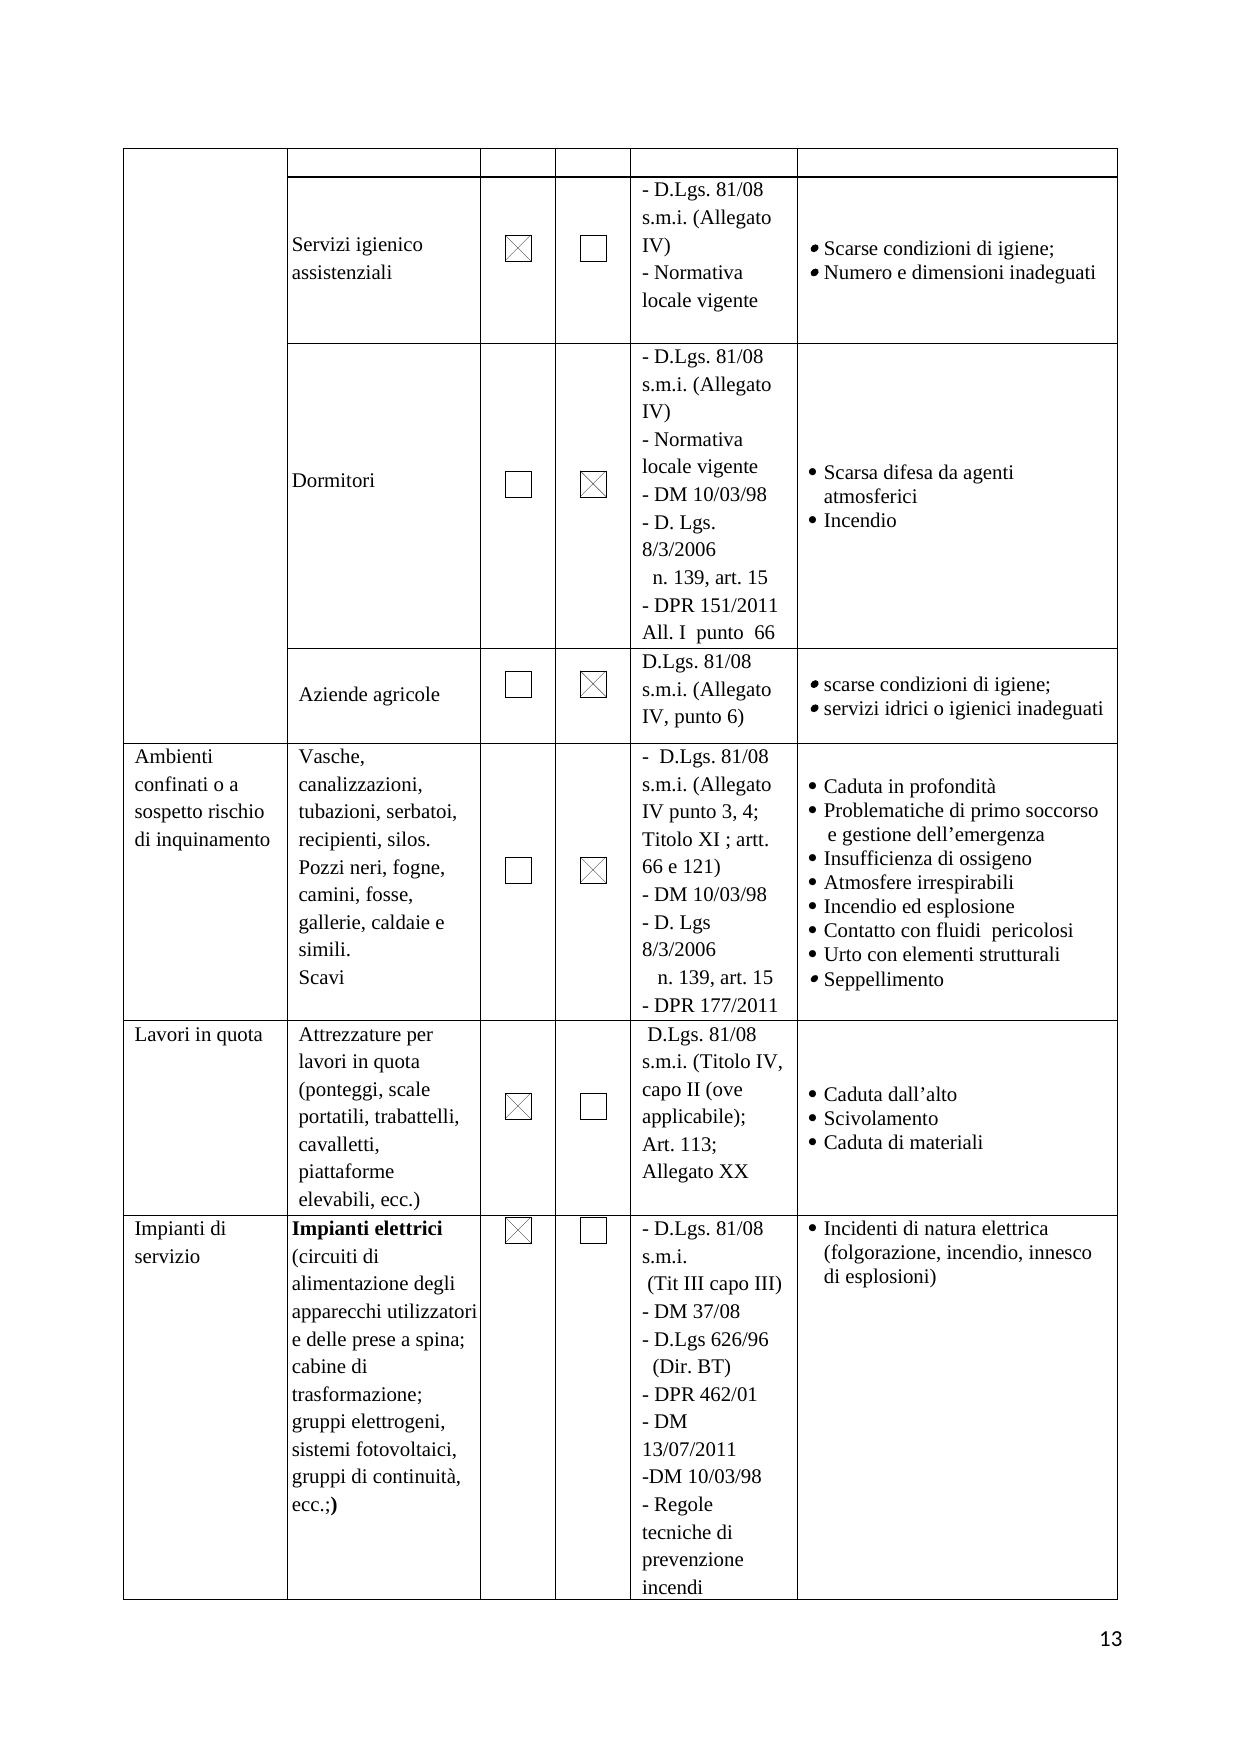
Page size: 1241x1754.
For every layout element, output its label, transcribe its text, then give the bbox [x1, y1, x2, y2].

table_cell [481, 649, 555, 743]
table_cell [556, 1216, 630, 1599]
table_cell [556, 344, 630, 648]
table_cell Dormitori [288, 344, 480, 648]
table_cell Vasche, canalizzazioni, tubazioni, serbatoi, recipienti, silos. Pozzi neri, fogne, camini, fosse, gallerie, caldaie e simili. Scavi [288, 744, 480, 1020]
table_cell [798, 149, 1117, 176]
table_cell Caduta dall’alto Scivolamento Caduta di materiali [798, 1021, 1117, 1215]
table_cell [556, 649, 630, 743]
table_cell [556, 149, 630, 176]
table_cell Servizi igienico assistenziali [288, 178, 480, 343]
table_cell [481, 178, 555, 343]
table_cell Scarsa difesa da agenti atmosferici Incendio [798, 344, 1117, 648]
table_cell Scarse condizioni di igiene; Numero e dimensioni inadeguati [798, 178, 1117, 343]
table_cell - D.Lgs. 81/08 s.m.i. (Allegato IV) - Normativa locale vigente - DM 10/03/98 - D. Lgs. 8/3/2006 n. 139, art. 15 - DPR 151/2011 All. I punto 66 [631, 344, 797, 648]
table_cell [288, 1216, 480, 1599]
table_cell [288, 149, 480, 176]
table_cell [556, 178, 630, 343]
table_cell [124, 1216, 287, 1599]
table_cell [481, 149, 555, 176]
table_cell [798, 1216, 1117, 1599]
table_cell Caduta in profondità Problematiche di primo soccorso e gestione dell’emergenza Insufficienza di ossigeno Atmosfere irrespirabili Incendio ed esplosione Contatto con fluidi pericolosi Urto con elementi strutturali Seppellimento [798, 744, 1117, 1020]
table_cell D.Lgs. 81/08 s.m.i. (Titolo IV, capo II (ove applicabile); Art. 113; Allegato XX [631, 1021, 797, 1215]
table_cell Ambienti confinati o a sospetto rischio di inquinamento [124, 744, 287, 1020]
table_cell - D.Lgs. 81/08 s.m.i. (Allegato IV punto 3, 4; Titolo XI ; artt. 66 e 121) - DM 10/03/98 - D. Lgs 8/3/2006 n. 139, art. 15 - DPR 177/2011 [631, 744, 797, 1020]
table_cell - D.Lgs. 81/08 s.m.i. (Allegato IV) - Normativa locale vigente [631, 178, 797, 343]
table_cell Aziende agricole [288, 649, 480, 743]
table_cell [481, 1021, 555, 1215]
table_cell [556, 1021, 630, 1215]
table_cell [631, 1216, 797, 1599]
table_cell Lavori in quota [124, 1021, 287, 1215]
table_cell [481, 1216, 555, 1599]
table_cell [481, 744, 555, 1020]
table_cell D.Lgs. 81/08 s.m.i. (Allegato IV, punto 6) [631, 649, 797, 743]
table_cell [556, 744, 630, 1020]
table_cell Attrezzature per lavori in quota (ponteggi, scale portatili, trabattelli, cavalletti, piattaforme elevabili, ecc.) [288, 1021, 480, 1215]
table_cell [481, 344, 555, 648]
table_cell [631, 149, 797, 176]
table_cell scarse condizioni di igiene; servizi idrici o igienici inadeguati [798, 649, 1117, 743]
